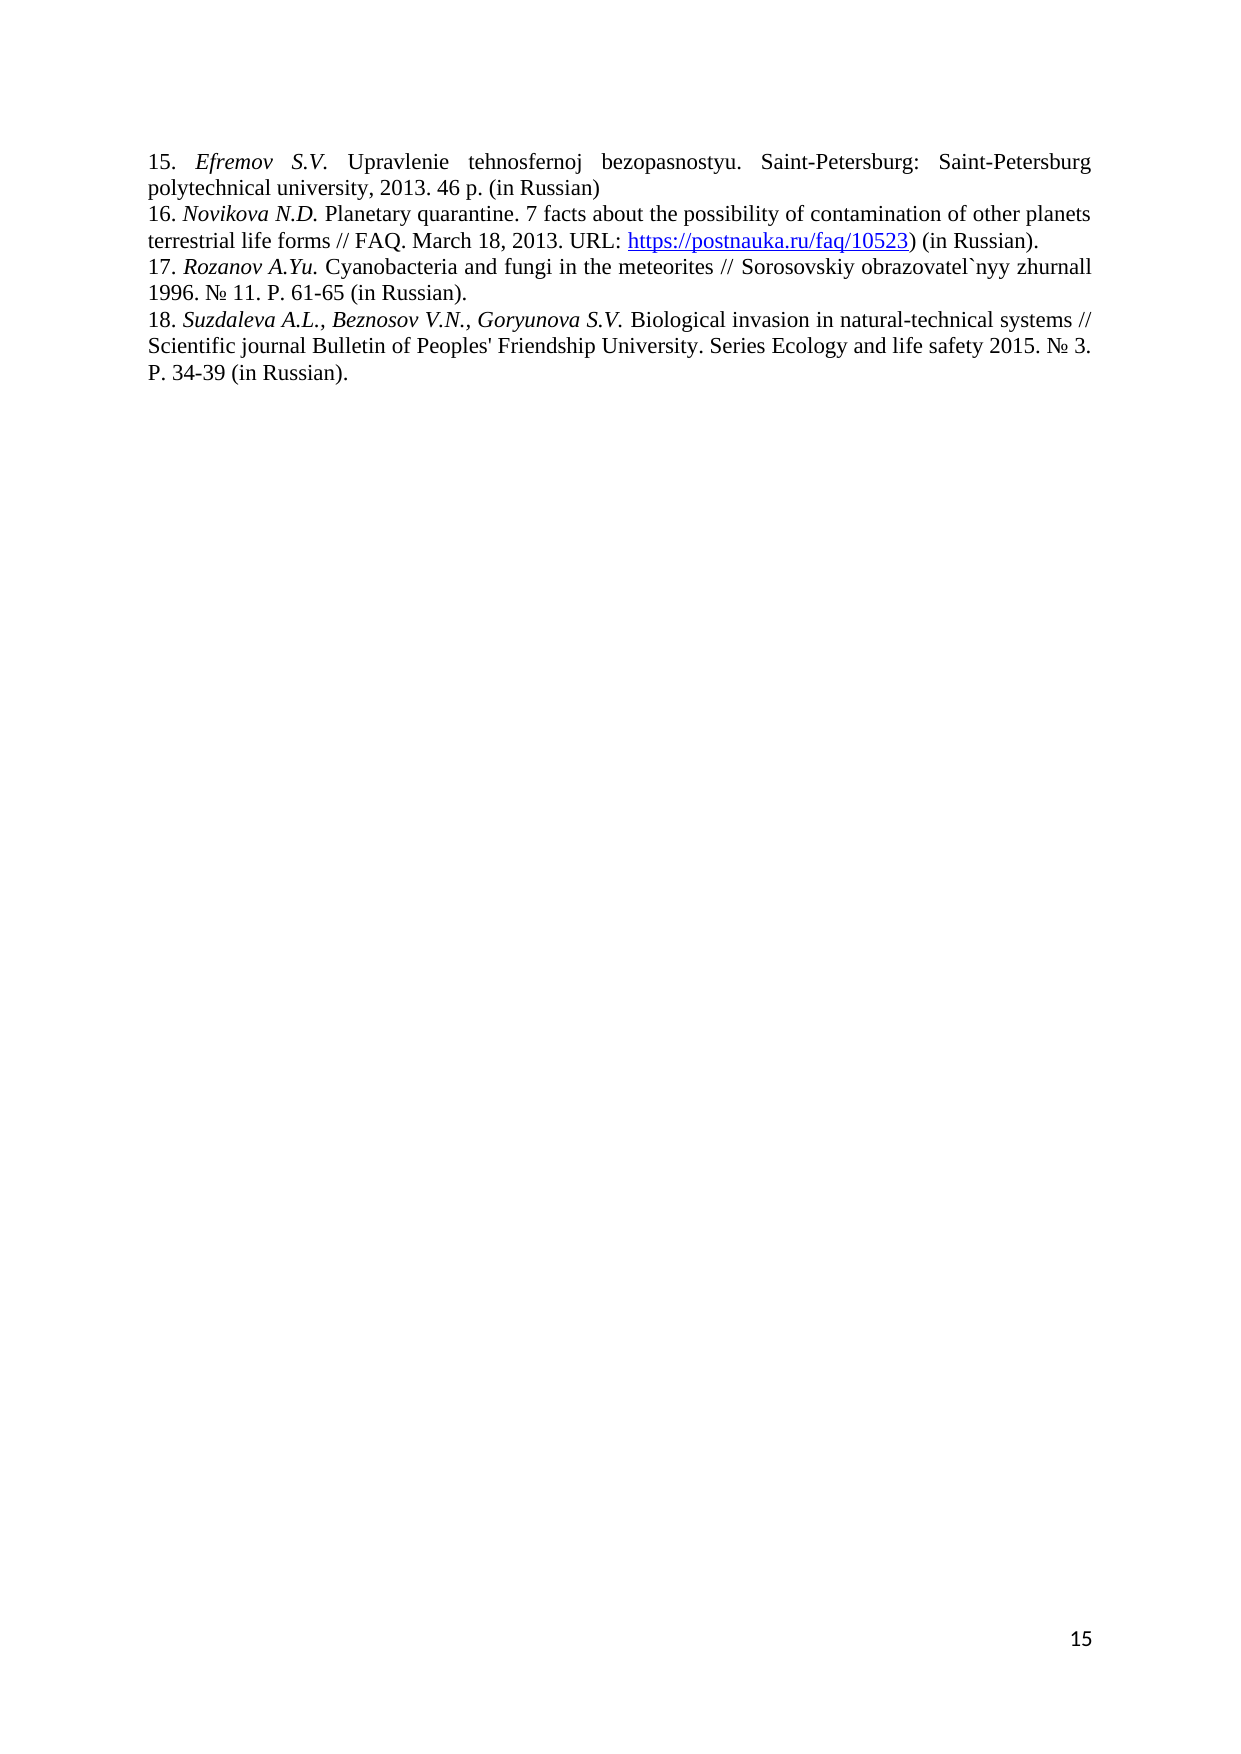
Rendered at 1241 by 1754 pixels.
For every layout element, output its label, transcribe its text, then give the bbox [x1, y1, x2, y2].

text 17. Rozanov A.Yu. Cyanobacteria and fungi in the meteorites // Sorosovskiy obrazovatel`nyy zhurnall 1996. № 11. P. 61-65 (in Russian). [148, 253, 1092, 306]
text 15. Efremov S.V. Upravlenie tehnosfernoj bezopasnostyu. Saint-Petersburg: Saint-Petersburg polytechnical university, 2013. 46 p. (in Russian) [148, 148, 1092, 200]
text 18. Suzdaleva A.L., Beznosov V.N., Goryunova S.V. Biological invasion in natural-technical systems // Scientific journal Bulletin of Peoples' Friendship University. Series Ecology and life safety 2015. № 3. P. 34-39 (in Russian). [148, 306, 1092, 385]
text 16. Novikova N.D. Planetary quarantine. 7 facts about the possibility of contamination of other planets terrestrial life forms // FAQ. March 18, 2013. URL: https://postnauka.ru/faq/10523) (in Russian). [148, 200, 1092, 253]
